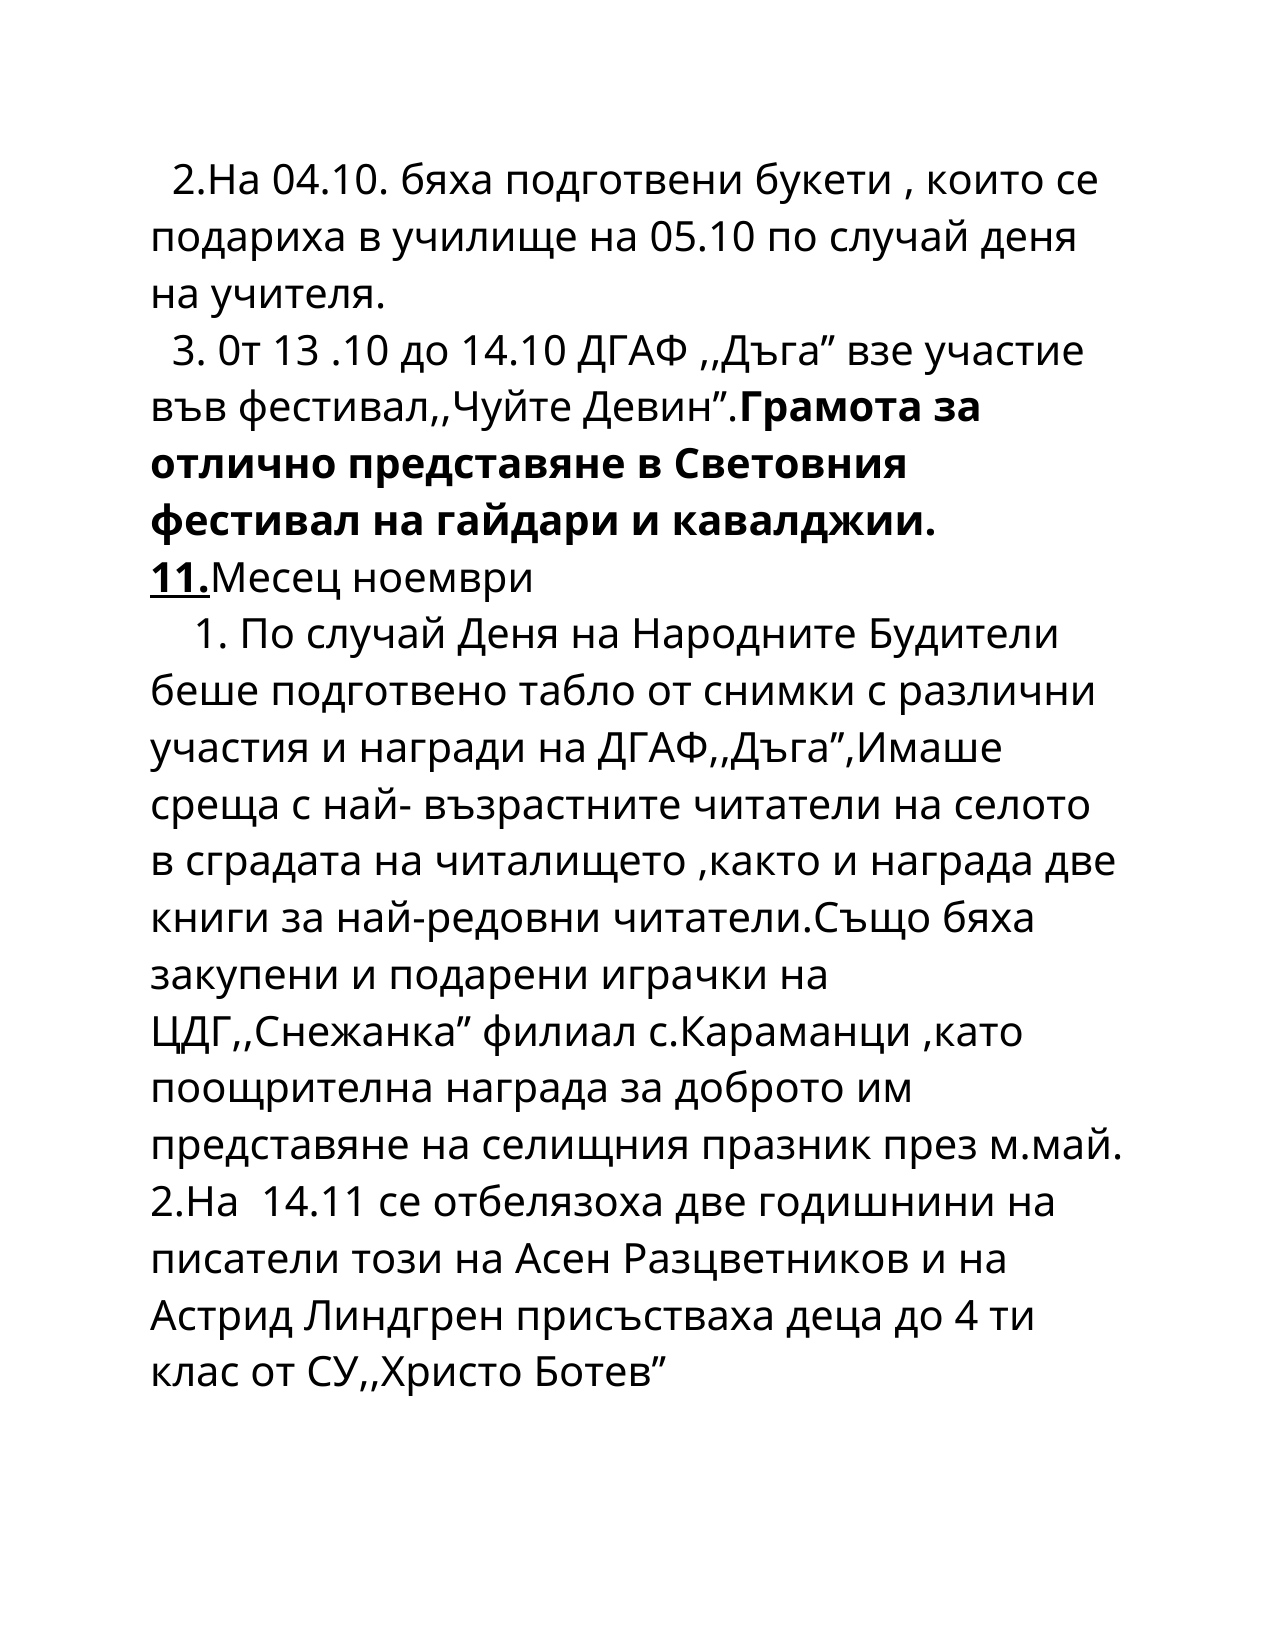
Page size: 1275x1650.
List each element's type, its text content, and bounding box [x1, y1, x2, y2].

text 11.Месец ноември [150, 547, 1125, 604]
text 3. 0т 13 .10 до 14.10 ДГАФ ,,Дъга’’ взе участие във фестивал,,Чуйте Девин’’.Грамота за отлично представяне в Световния фестивал на гайдари и кавалджии. [150, 320, 1125, 547]
text 2.На 14.11 се отбелязoха две годишнини на писатели този на Асен Разцветников и на Астрид Линдгрен присъстваха деца до 4 ти клас от СУ,,Христо Ботев’’ [150, 1172, 1125, 1399]
text 2.На 04.10. бяха подготвени букети , които се подариха в училище на 05.10 по случай деня на учителя. [150, 150, 1125, 320]
text 1. По случай Деня на Народните Будители беше подготвено табло от снимки с различни участия и награди на ДГАФ,,Дъга’’,Имаше среща с най- възрастните читатели на селото в сградата на читалището ,както и награда две книги за най-редовни читатели.Също бяха закупени и подарени играчки на ЦДГ,,Снежанка’’ филиал с.Караманци ,като поощрителна награда за доброто им представяне на селищния празник през м.май. [150, 604, 1125, 1172]
